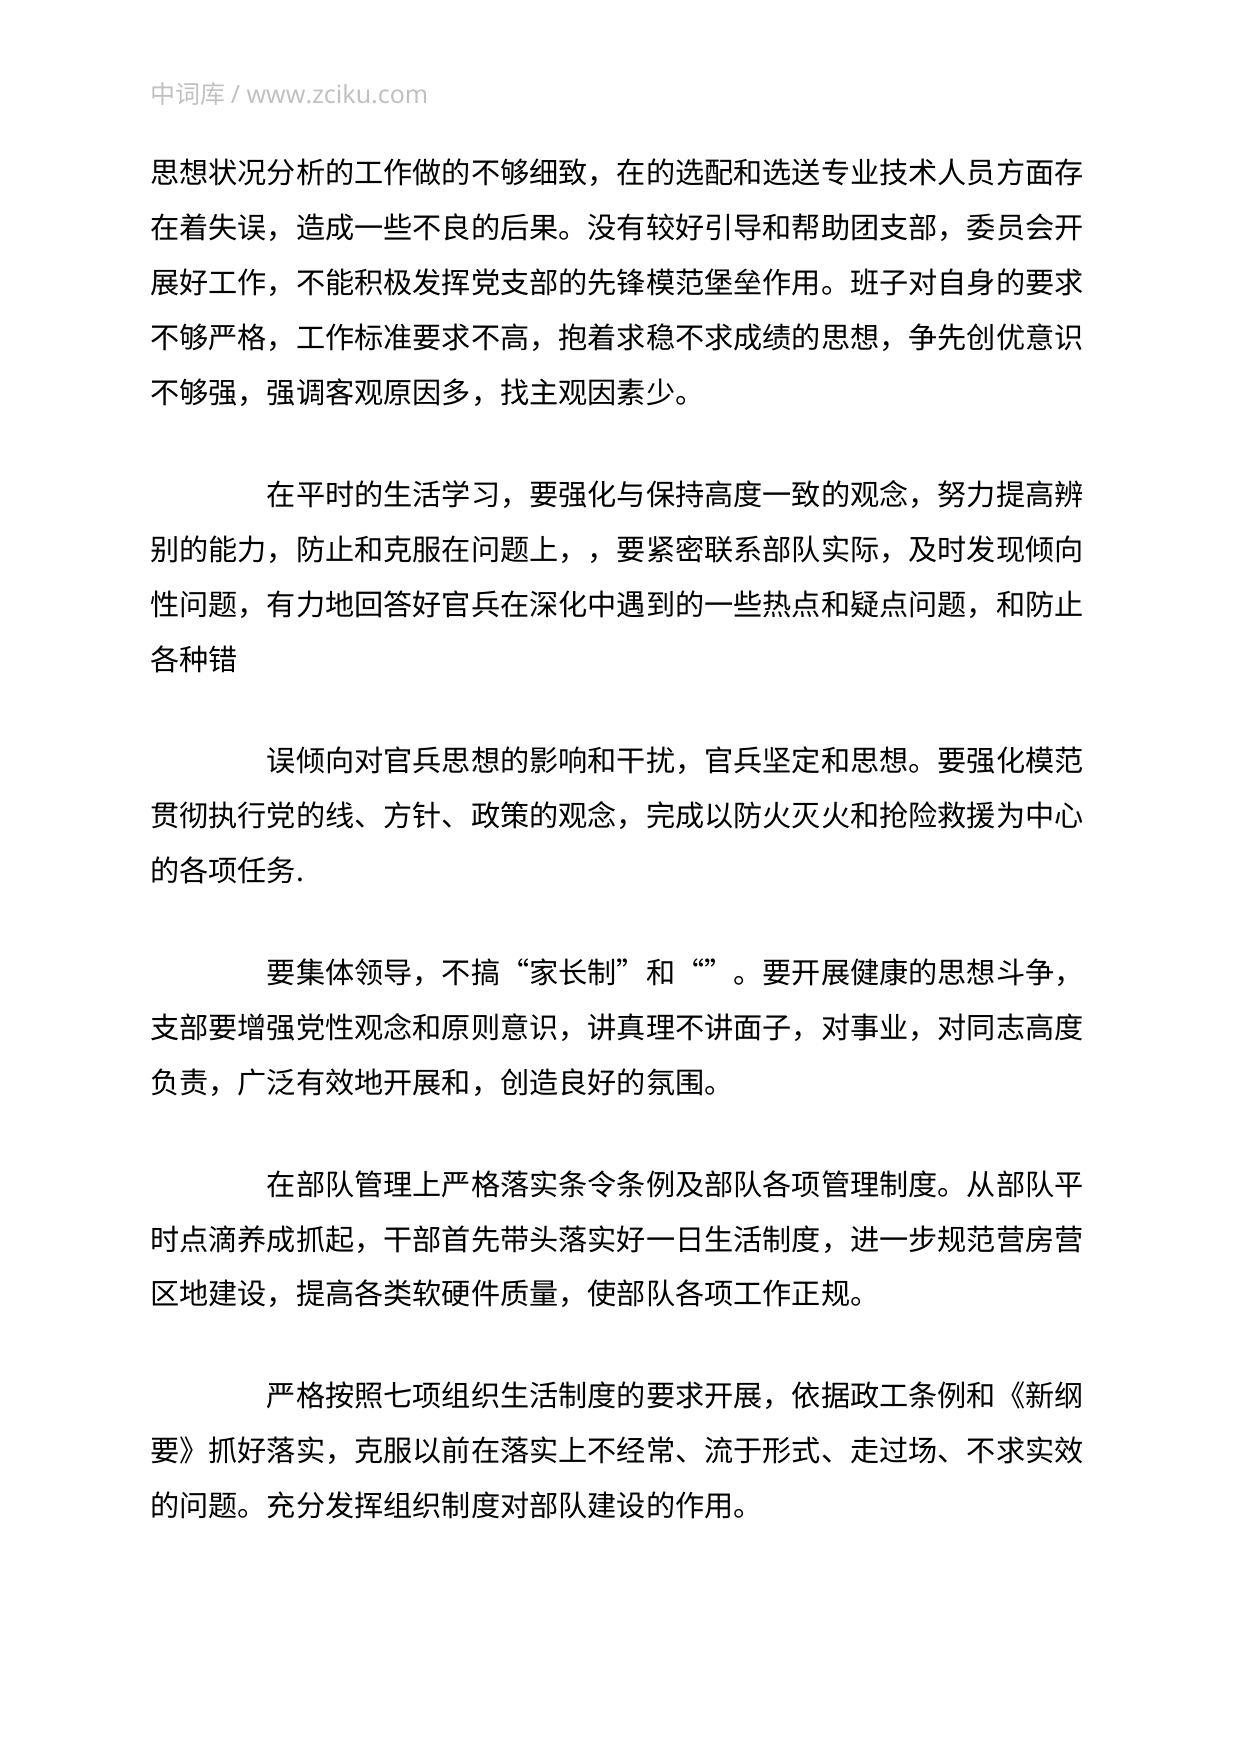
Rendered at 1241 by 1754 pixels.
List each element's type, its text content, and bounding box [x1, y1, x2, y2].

text 误倾向对官兵思想的影响和干扰，官兵坚定和思想。要强化模范贯彻执行党的线、方针、政策的观念，完成以防火灭火和抢险救援为中心的各项任务. [150, 738, 1090, 890]
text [150, 150, 1090, 412]
text 在部队管理上严格落实条令条例及部队各项管理制度。从部队平时点滴养成抓起，干部首先带头落实好一日生活制度，进一步规范营房营区地建设，提高各类软硬件质量，使部队各项工作正规。 [150, 1161, 1090, 1313]
text 要集体领导，不搞“家长制”和“”。要开展健康的思想斗争，支部要增强党性观念和原则意识，讲真理不讲面子，对事业，对同志高度负责，广泛有效地开展和，创造良好的氛围。 [150, 949, 1090, 1102]
text 在平时的生活学习，要强化与保持高度一致的观念，努力提高辨别的能力，防止和克服在问题上，，要紧密联系部队实际，及时发现倾向性问题，有力地回答好官兵在深化中遇到的一些热点和疑点问题，和防止各种错 [150, 471, 1090, 678]
text 严格按照七项组织生活制度的要求开展，依据政工条例和《新纲要》抓好落实，克服以前在落实上不经常、流于形式、走过场、不求实效的问题。充分发挥组织制度对部队建设的作用。 [150, 1373, 1090, 1525]
